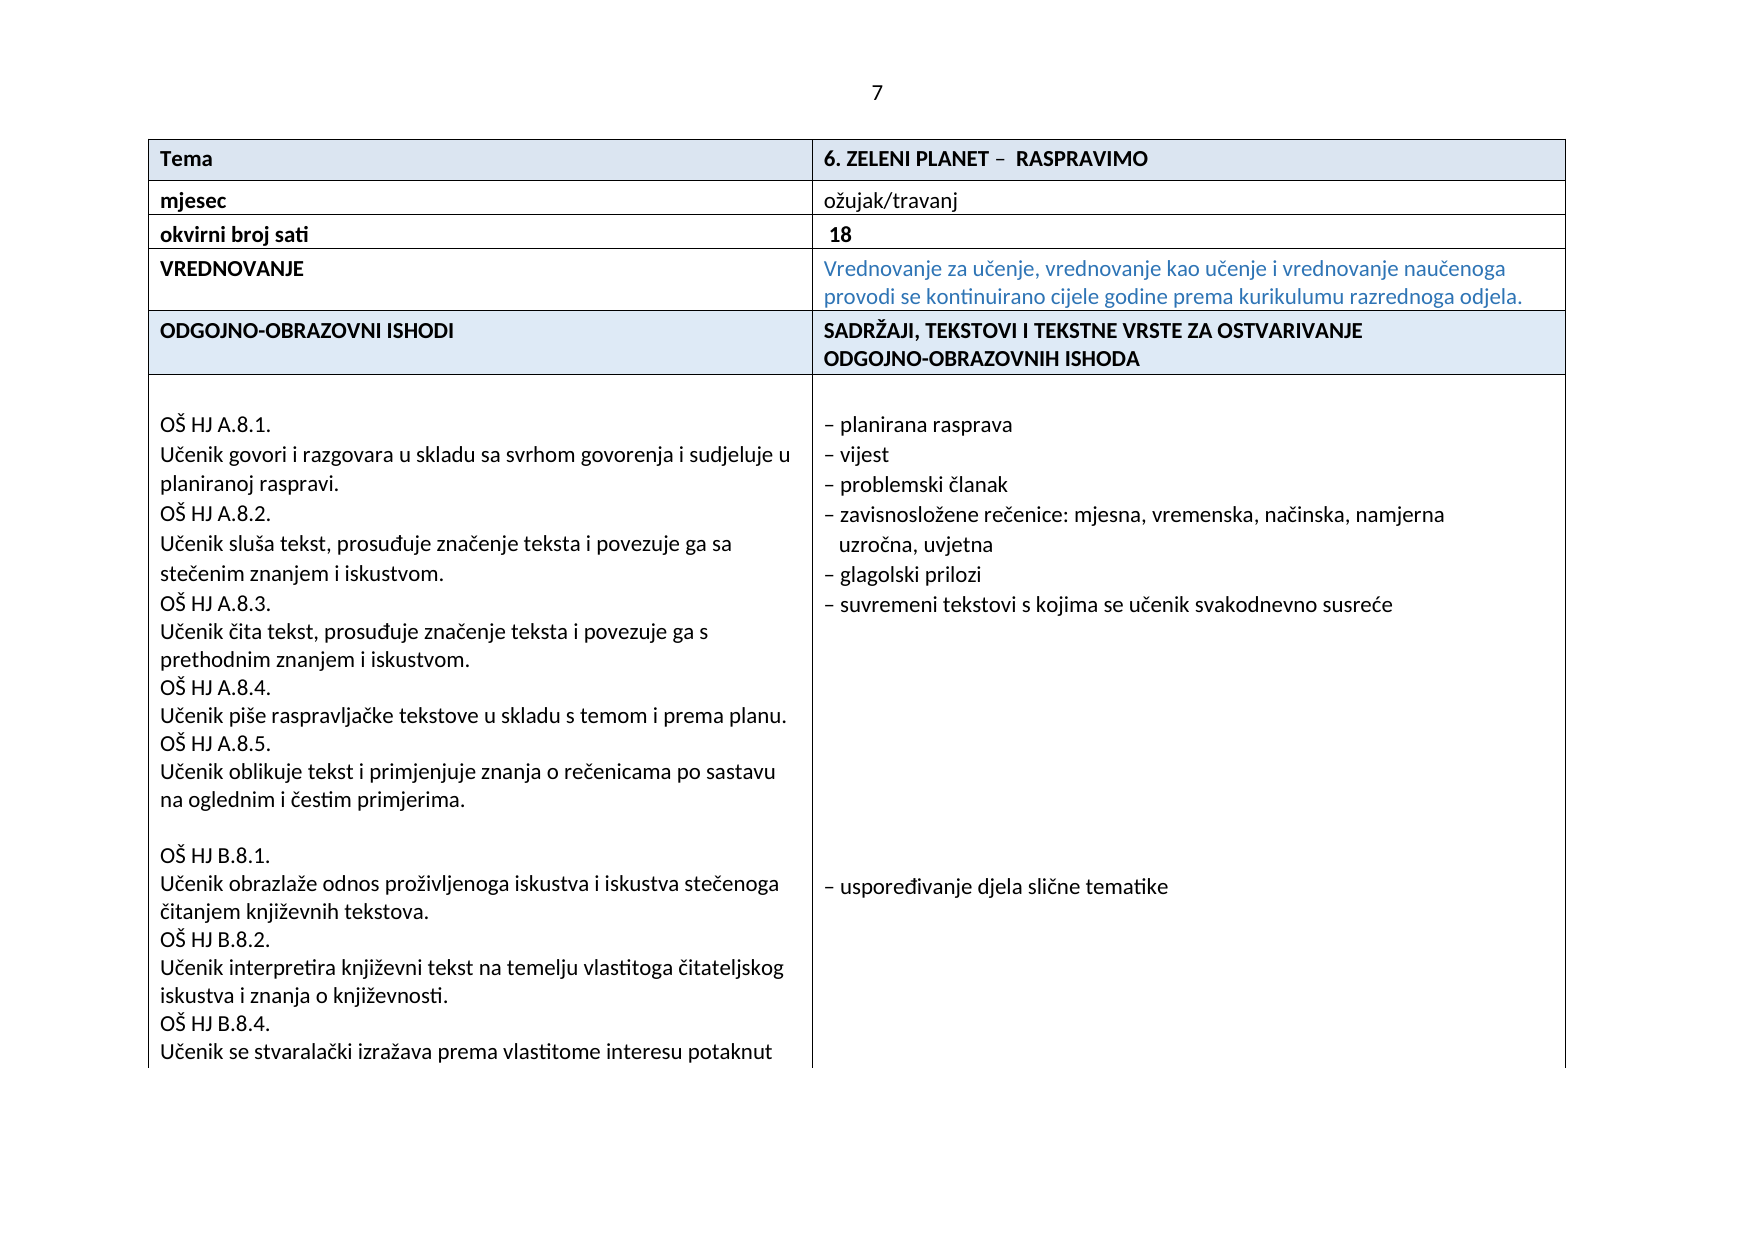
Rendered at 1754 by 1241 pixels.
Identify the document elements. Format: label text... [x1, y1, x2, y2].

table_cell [813, 375, 1565, 1068]
table_cell okvirni broj sati [149, 215, 812, 248]
table_cell ožujak/travanj [813, 181, 1565, 214]
table_header 6. ZELENI PLANET – RASPRAVIMO [813, 140, 1565, 180]
table_cell mjesec [149, 181, 812, 214]
table_cell SADRŽAJI, TEKSTOVI I TEKSTNE VRSTE ZA OSTVARIVANJE ODGOJNO-OBRAZOVNIH ISHODA [813, 311, 1565, 374]
table_header Tema [149, 140, 812, 180]
table_cell ODGOJNO-OBRAZOVNI ISHODI [149, 311, 812, 374]
table_cell VREDNOVANJE [149, 249, 812, 310]
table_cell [149, 375, 812, 1068]
table_cell Vrednovanje za učenje, vrednovanje kao učenje i vrednovanje naučenoga provodi se kontinuirano cijele godine prema kurikulumu razrednoga odjela. [813, 249, 1565, 310]
table_cell 18 [813, 215, 1565, 248]
